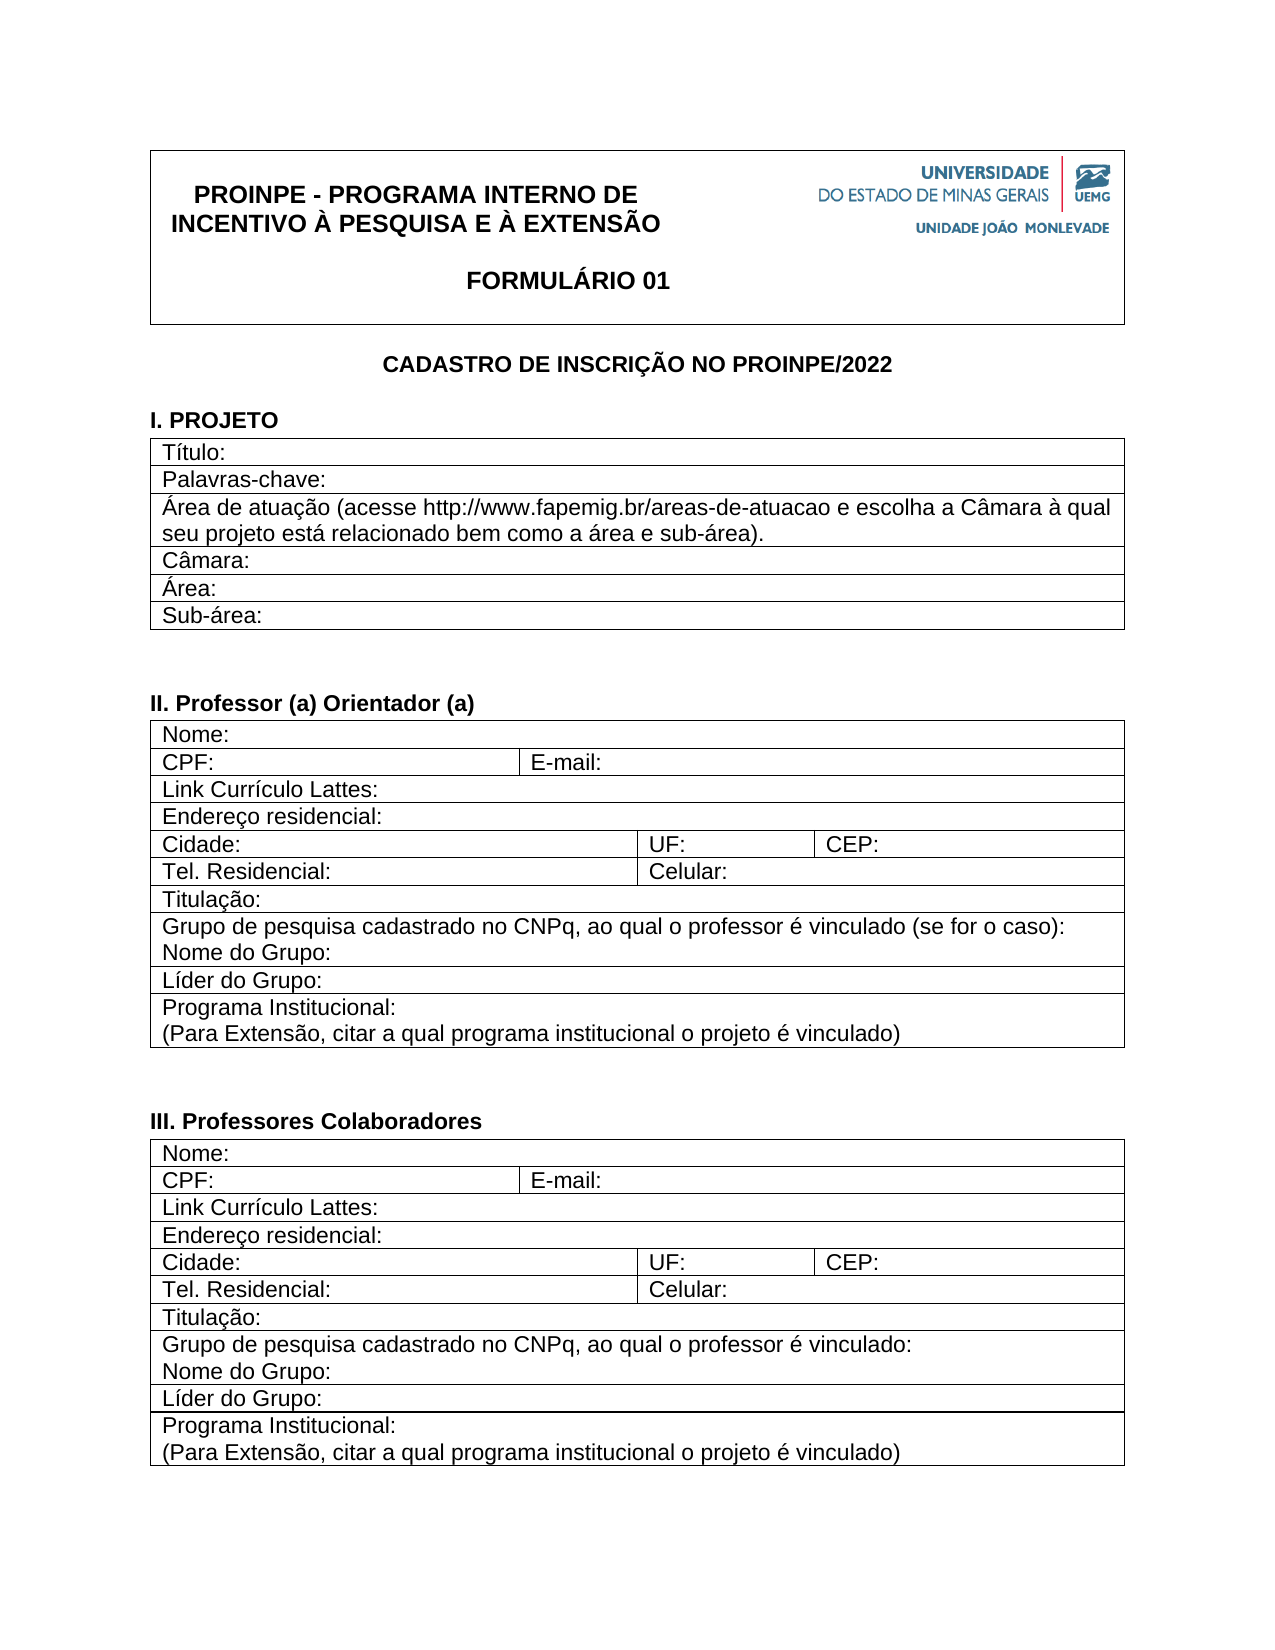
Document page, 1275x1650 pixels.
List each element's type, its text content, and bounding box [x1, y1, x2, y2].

table_cell Grupo de pesquisa cadastrado no CNPq, ao qual o professor é vinculado (se for o caso): Nome do Grupo: [151, 913, 1124, 966]
table_cell Líder do Grupo: [151, 1385, 1124, 1411]
table_cell Sub-área: [151, 602, 1124, 628]
text I. PROJETO [150, 407, 1125, 434]
table_cell Endereço residencial: [151, 1222, 1124, 1248]
table_cell Cidade: [151, 831, 637, 857]
table_cell Titulação: [151, 1304, 1124, 1330]
table_cell Área de atuação (acesse http://www.fapemig.br/areas-de-atuacao e escolha a Câmara à qual seu projeto está relacionado bem como a área e sub-área). [151, 494, 1124, 546]
table_cell Programa Institucional: (Para Extensão, citar a qual programa institucional o projeto é vinculado) [151, 994, 1124, 1047]
table_header PROINPE - PROGRAMA INTERNO DE INCENTIVO À PESQUISA E À EXTENSÃO FORMULÁRIO 01 [151, 151, 681, 323]
table_cell E-mail: [520, 1167, 1124, 1193]
table_cell Tel. Residencial: [151, 1276, 637, 1303]
table_cell CEP: [815, 831, 1124, 857]
table_cell Link Currículo Lattes: [151, 1194, 1124, 1221]
table_cell Líder do Grupo: [151, 967, 1124, 993]
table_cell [151, 1331, 1124, 1384]
table_cell CPF: [151, 749, 519, 775]
table_cell Link Currículo Lattes: [151, 776, 1124, 802]
table_cell UF: [638, 1249, 814, 1275]
table_cell Programa Institucional: (Para Extensão, citar a qual programa institucional o projeto é vinculado) [151, 1413, 1124, 1465]
table_cell Titulação: [151, 886, 1124, 912]
table_cell Celular: [638, 858, 1124, 884]
table_header Nome: [151, 721, 1124, 747]
table_cell Câmara: [151, 547, 1124, 574]
text II. Professor (a) Orientador (a) [150, 690, 1125, 716]
table_cell CPF: [151, 1167, 519, 1193]
table_cell Palavras-chave: [151, 466, 1124, 492]
table_cell Área: [151, 575, 1124, 601]
table_header [681, 151, 1124, 323]
table_cell Endereço residencial: [151, 803, 1124, 830]
table_cell Celular: [638, 1276, 1124, 1303]
text III. Professores Colaboradores [150, 1108, 1125, 1134]
table_cell UF: [638, 831, 814, 857]
table_cell E-mail: [520, 749, 1124, 775]
table_header Título: [151, 439, 1124, 465]
table_cell CEP: [815, 1249, 1124, 1275]
table_cell Cidade: [151, 1249, 637, 1275]
table_header Nome: [151, 1140, 1124, 1166]
text CADASTRO DE INSCRIÇÃO NO PROINPE/2022 [150, 351, 1125, 377]
picture [814, 151, 1114, 236]
table_cell Tel. Residencial: [151, 858, 637, 884]
